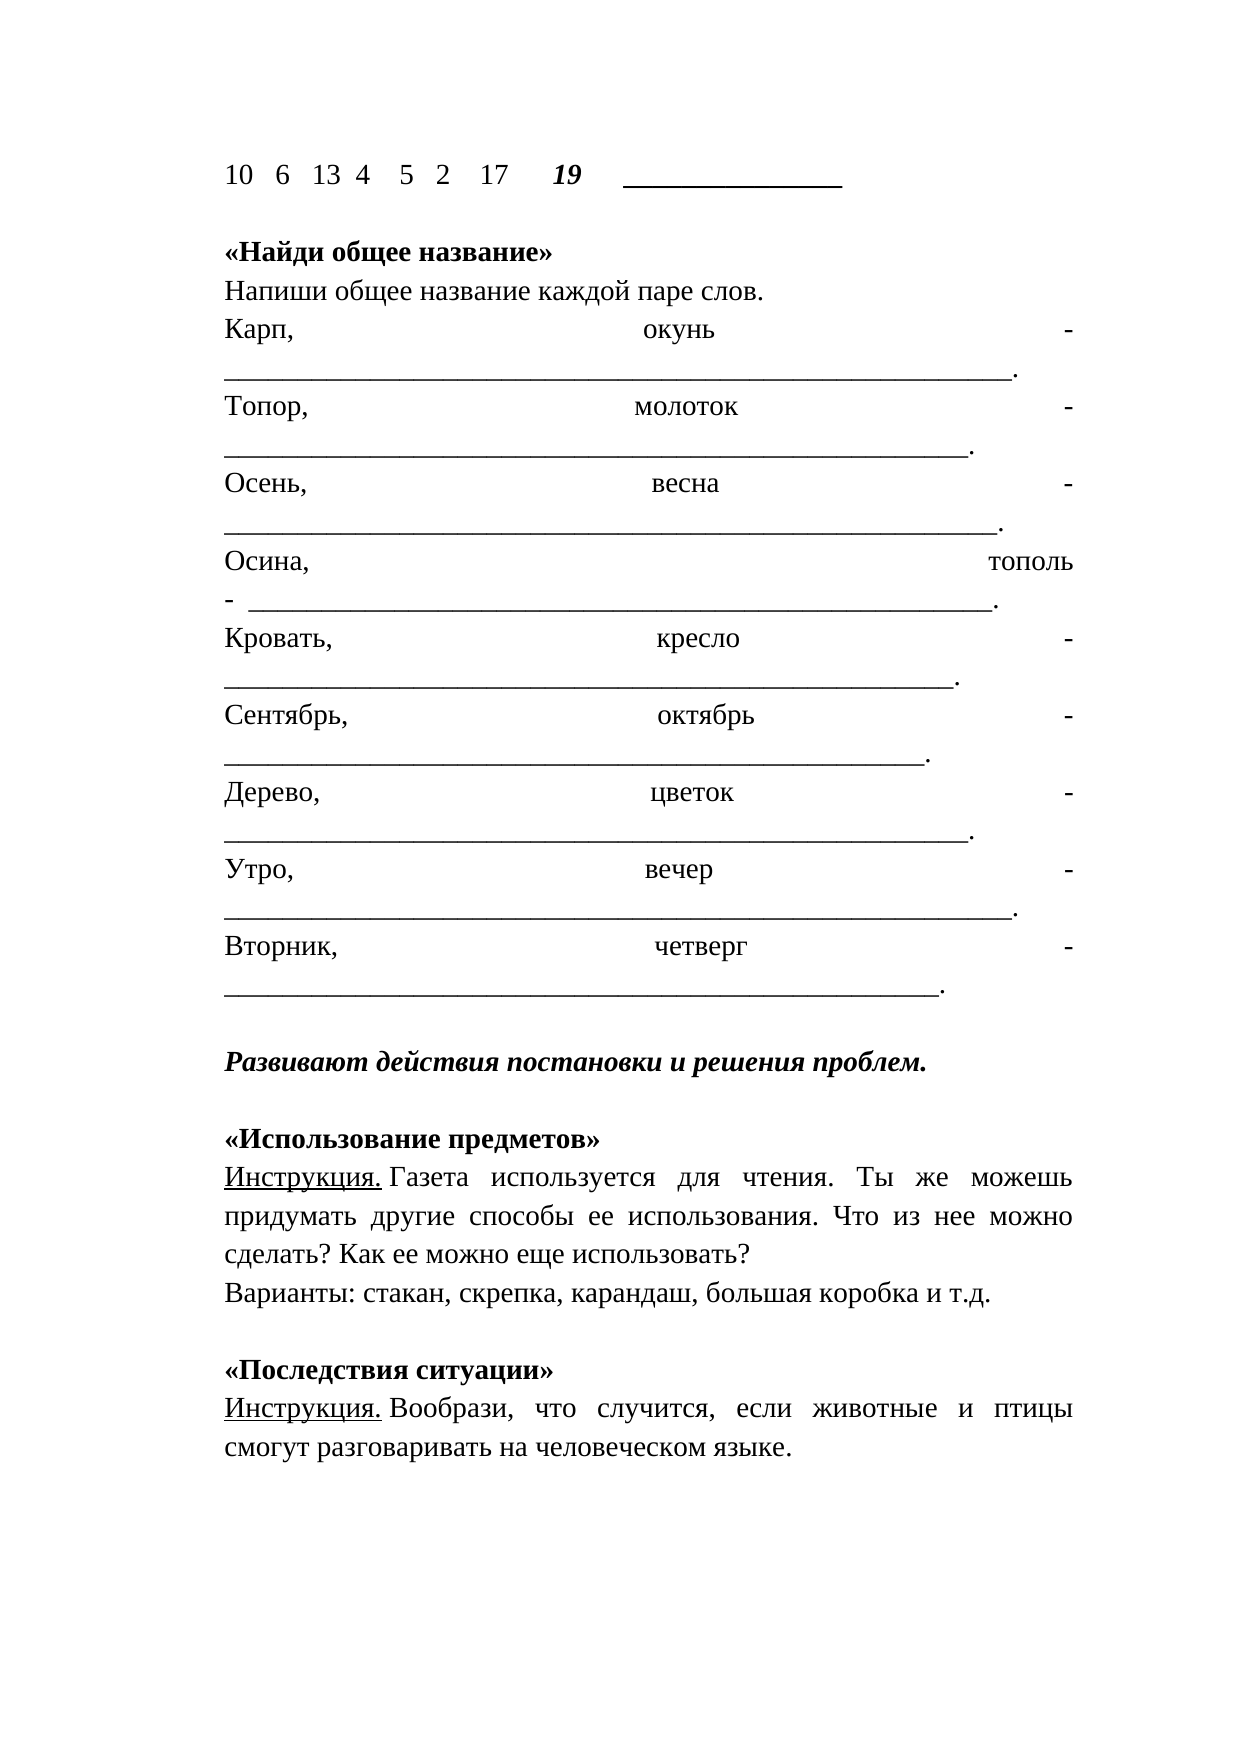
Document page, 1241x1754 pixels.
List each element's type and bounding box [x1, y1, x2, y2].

table_header [177, 118, 1152, 1623]
